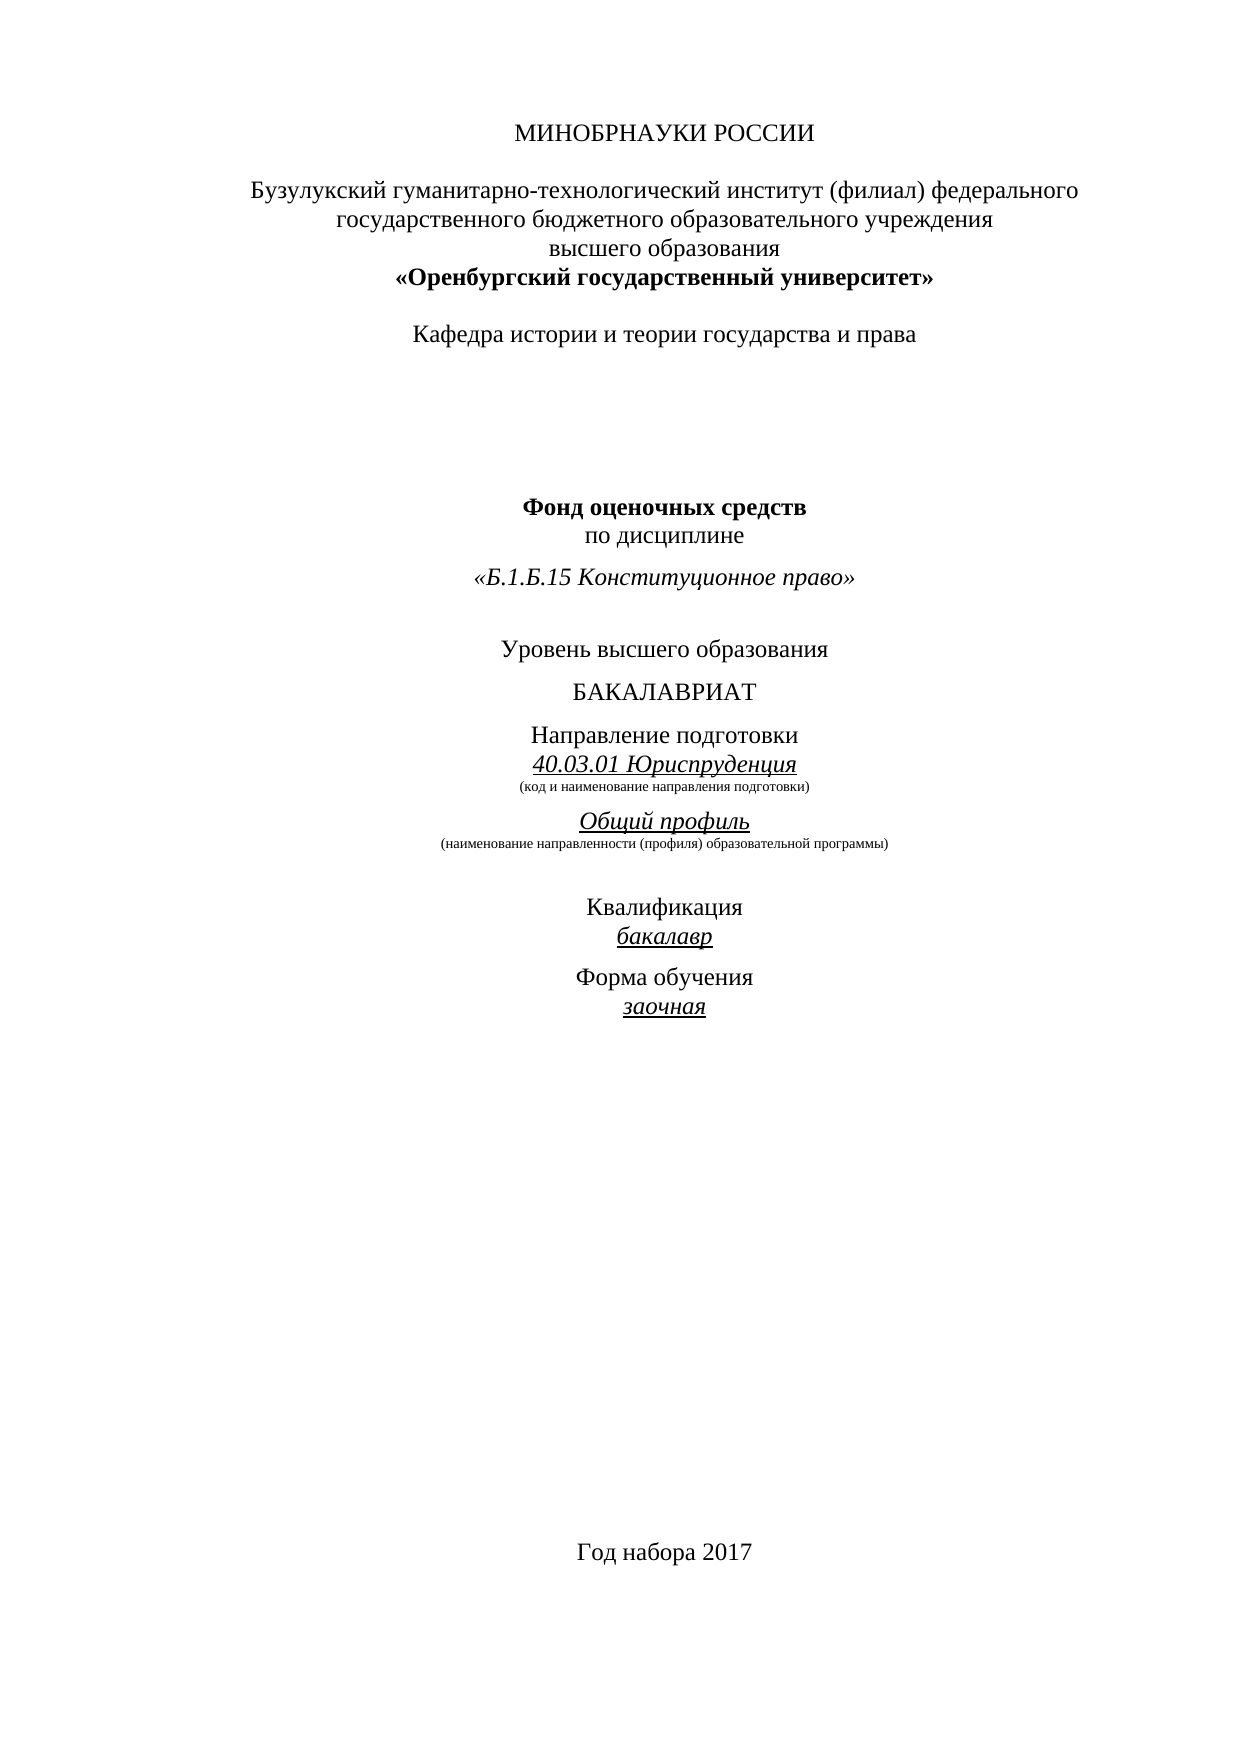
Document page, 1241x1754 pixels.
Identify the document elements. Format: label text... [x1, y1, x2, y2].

text Квалификация [177, 892, 1152, 921]
text Форма обучения [177, 962, 1152, 991]
text «Оренбургский государственный университет» [177, 262, 1152, 291]
text Направление подготовки [177, 720, 1152, 749]
text 40.03.01 Юриспруденция [177, 749, 1152, 777]
text Общий профиль [177, 806, 1152, 835]
text по дисциплине [177, 521, 1152, 549]
text Кафедра истории и теории государства и права [177, 319, 1152, 348]
text заочная [177, 991, 1152, 1020]
text Год набора 2017 [177, 1537, 1152, 1566]
text бакалавр [177, 921, 1152, 950]
text БАКАЛАВРИАТ [177, 677, 1152, 706]
text (код и наименование направления подготовки) [177, 777, 1152, 806]
text Бузулукский гуманитарно-технологический институт (филиал) федерального государственного бюджетного образовательного учреждения [177, 176, 1152, 233]
text Уровень высшего образования [177, 634, 1152, 662]
text «Б.1.Б.15 Конституционное право» [177, 562, 1152, 591]
text высшего образования [177, 233, 1152, 262]
text МИНОБРНАУКИ РОССИИ [177, 118, 1152, 147]
text (наименование направленности (профиля) образовательной программы) [177, 835, 1152, 864]
text Фонд оценочных средств [177, 492, 1152, 521]
